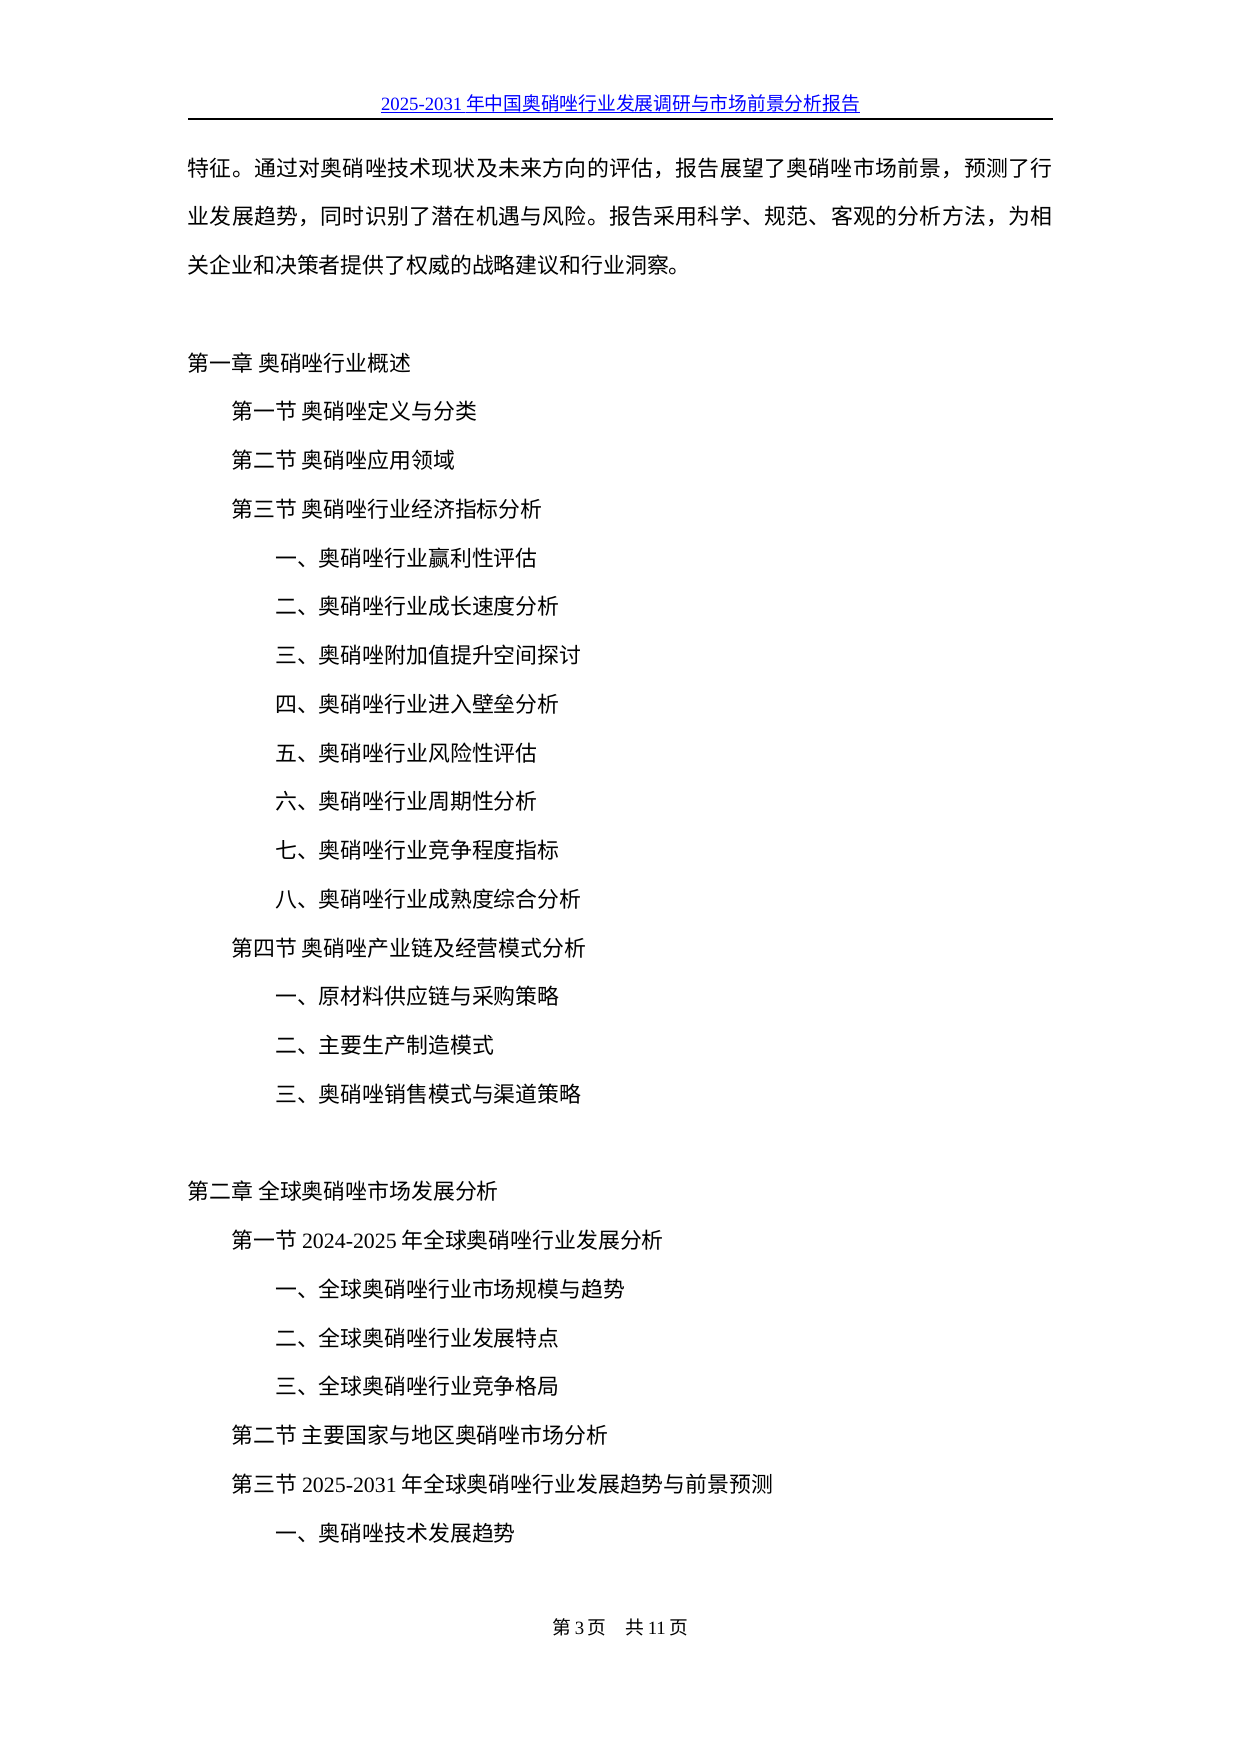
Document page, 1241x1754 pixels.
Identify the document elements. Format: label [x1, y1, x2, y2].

text [187, 150, 1053, 1548]
